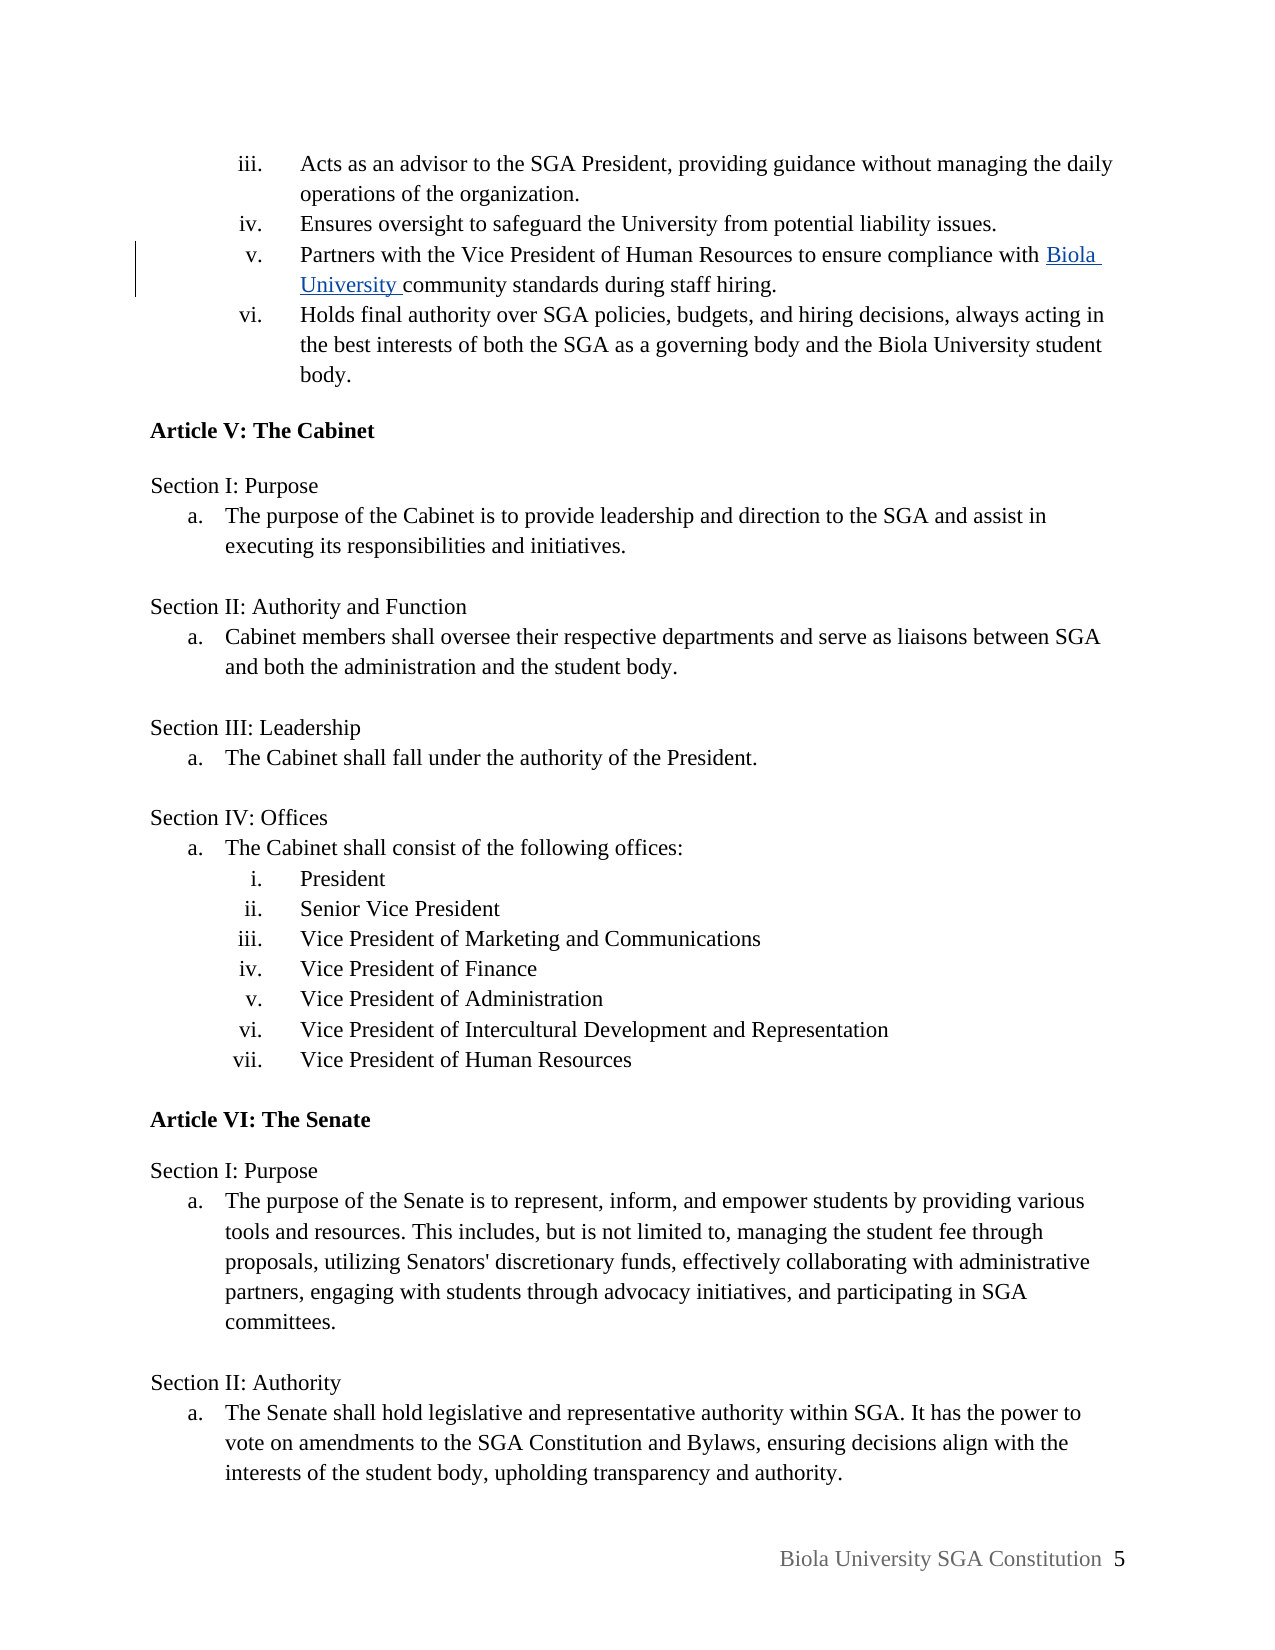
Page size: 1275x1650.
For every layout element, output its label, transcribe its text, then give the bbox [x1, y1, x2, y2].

list The purpose of the Cabinet is to provide leadership and direction to the SGA and assist in executing its responsibilities and initiatives. [187, 502, 1125, 559]
subtitle Section IV: Offices [150, 804, 1125, 831]
subtitle Section III: Leadership [150, 713, 1125, 740]
list Vice President of Finance [262, 955, 1125, 982]
subtitle Section I: Purpose [150, 1157, 1125, 1184]
list Vice President of Human Resources [262, 1046, 1125, 1072]
list Holds final authority over SGA policies, budgets, and hiring decisions, always acting in the best interests of both the SGA as a governing body and the Biola University student body. [262, 301, 1125, 388]
list The purpose of the Senate is to represent, inform, and empower students by providing various tools and resources. This includes, but is not limited to, managing the student fee through proposals, utilizing Senators' discretionary funds, effectively collaborating with administrative partners, engaging with students through advocacy initiatives, and participating in SGA committees. [187, 1187, 1125, 1335]
subtitle Article V: The Cabinet [150, 417, 1125, 443]
list Acts as an advisor to the SGA President, providing guidance without managing the daily operations of the organization. [262, 150, 1125, 207]
subtitle Section II: Authority [150, 1369, 1125, 1395]
list The Cabinet shall consist of the following offices: [187, 834, 1125, 861]
list Cabinet members shall oversee their respective departments and serve as liaisons between SGA and both the administration and the student body. [187, 623, 1125, 679]
list Partners with the Vice President of Human Resources to ensure compliance with community standards during staff hiring. [262, 241, 1125, 297]
subtitle Article VI: The Senate [150, 1106, 1125, 1133]
list Vice President of Marketing and Communications [262, 925, 1125, 951]
list President [262, 864, 1125, 891]
subtitle Section I: Purpose [150, 472, 1125, 498]
list The Cabinet shall fall under the authority of the President. [187, 744, 1125, 770]
list Senior Vice President [262, 895, 1125, 921]
subtitle Section II: Authority and Function [150, 593, 1125, 619]
list Vice President of Administration [262, 985, 1125, 1012]
list Ensures oversight to safeguard the University from potential liability issues. [262, 210, 1125, 237]
list Vice President of Intercultural Development and Representation [262, 1016, 1125, 1042]
list The Senate shall hold legislative and representative authority within SGA. It has the power to vote on amendments to the SGA Constitution and Bylaws, ensuring decisions align with the interests of the student body, upholding transparency and authority. [187, 1399, 1125, 1486]
